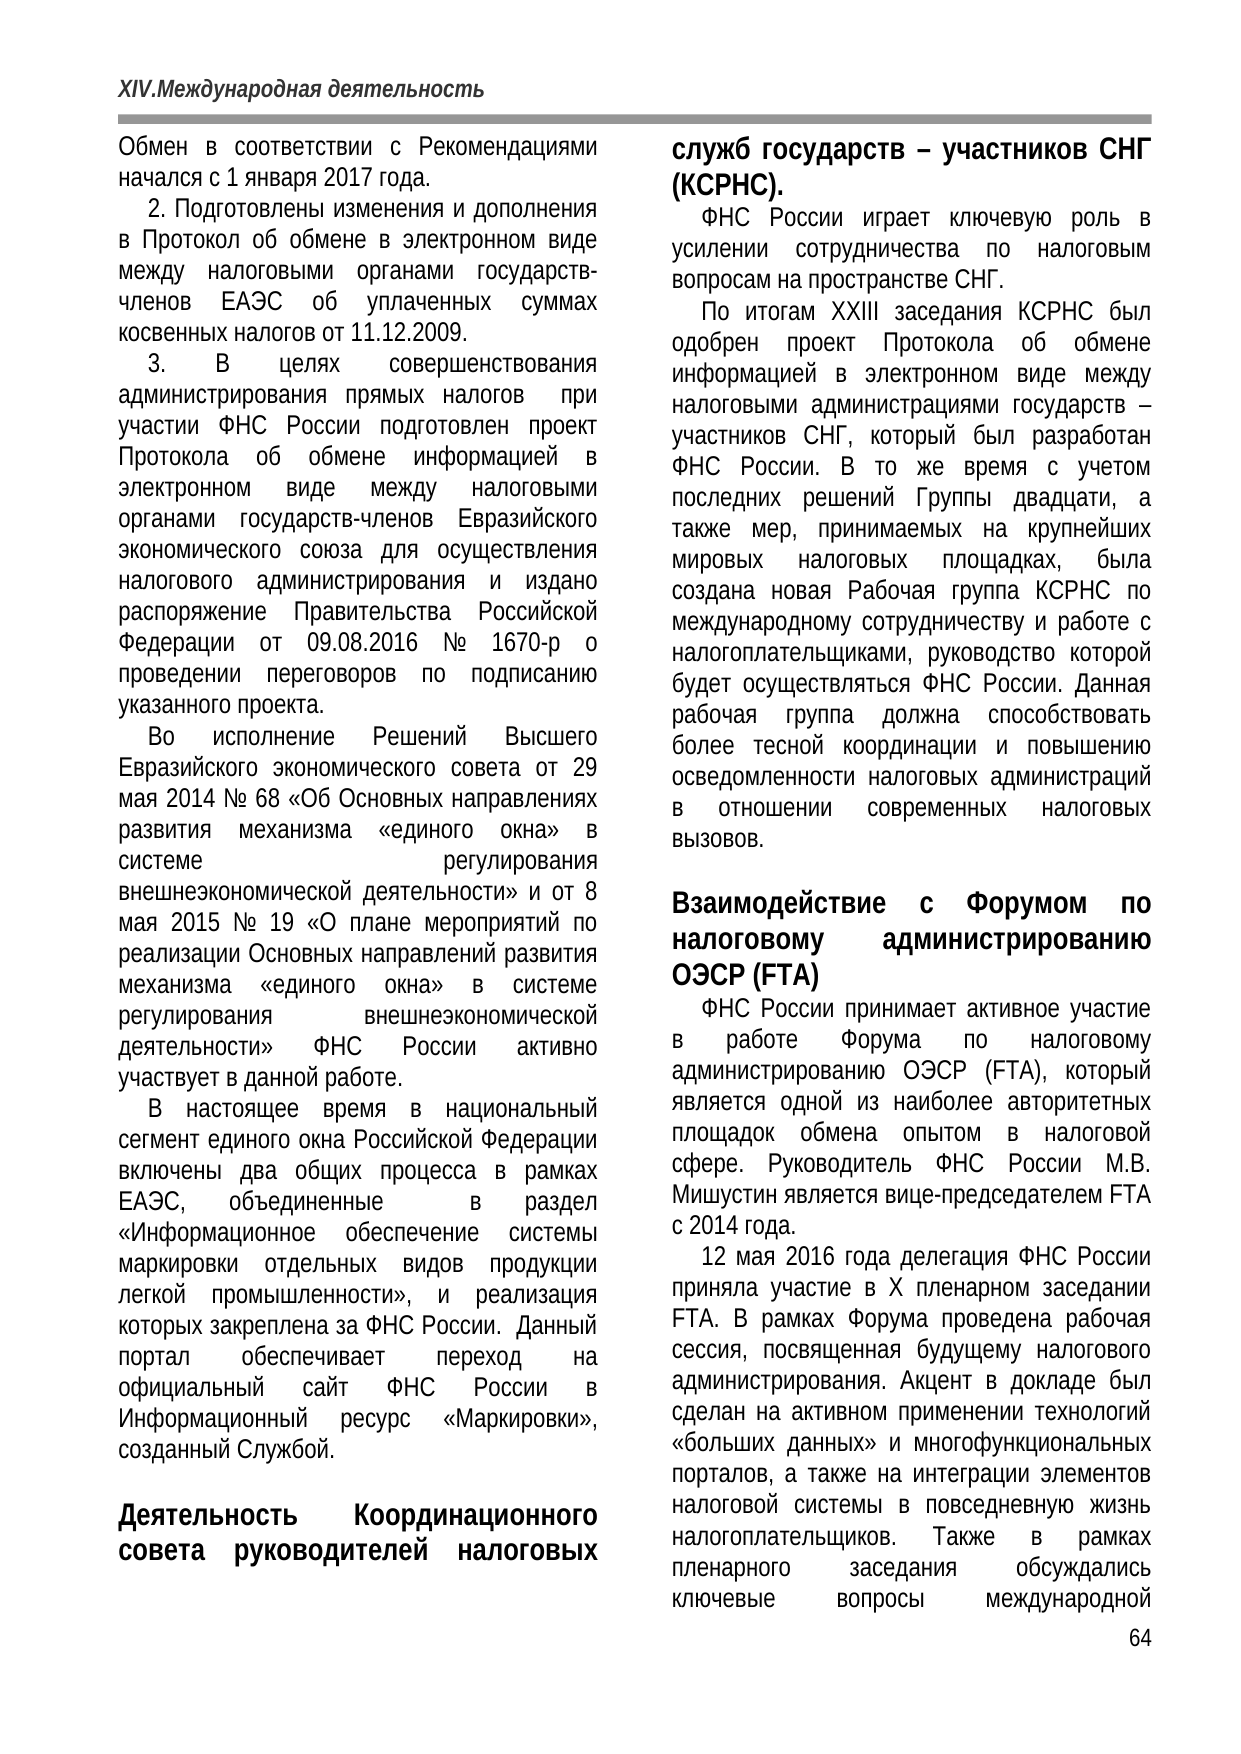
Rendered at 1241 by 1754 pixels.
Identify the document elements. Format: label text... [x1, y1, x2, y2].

text ФНС России играет ключевую роль в усилении сотрудничества по налоговым вопросам на пространстве СНГ. [672, 202, 1152, 295]
text Взаимодействие с Форумом по налоговому администрированию ОЭСР (FTA) [672, 884, 1152, 992]
text В настоящее время в национальный сегмент единого окна Российской Федерации включены два общих процесса в рамках ЕАЭС, объединенные в раздел «Информационное обеспечение системы маркировки отдельных видов продукции легкой промышленности», и реализация которых закреплена за ФНС России. Данный портал обеспечивает переход на официальный сайт ФНС России в Информационный ресурс «Маркировки», созданный Службой. [118, 1092, 598, 1465]
text Деятельность Координационного совета руководителей налоговых служб государств – участников СНГ (КСРНС). [118, 1496, 598, 1567]
text 3. В целях совершенствования администрирования прямых налогов при участии ФНС России подготовлен проект Протокола об обмене информацией в электронном виде между налоговыми органами государств-членов Евразийского экономического союза для осуществления налогового администрирования и издано распоряжение Правительства Российской Федерации от 09.08.2016 № 1670-р о проведении переговоров по подписанию указанного проекта. [118, 347, 598, 720]
text 2. Подготовлены изменения и дополнения в Протокол об обмене в электронном виде между налоговыми органами государств-членов ЕАЭС об уплаченных суммах косвенных налогов от 11.12.2009. [118, 192, 598, 347]
text Деятельность Координационного совета руководителей налоговых служб государств – участников СНГ (КСРНС). [672, 130, 1152, 202]
text Во исполнение Решений Высшего Евразийского экономического совета от 29 мая 2014 № 68 «Об Основных направлениях развития механизма «единого окна» в системе регулирования внешнеэкономической деятельности» и от 8 мая 2015 № 19 «О плане мероприятий по реализации Основных направлений развития механизма «единого окна» в системе регулирования внешнеэкономической деятельности» ФНС России активно участвует в данной работе. [118, 720, 598, 1092]
text По итогам XXIII заседания КСРНС был одобрен проект Протокола об обмене информацией в электронном виде между налоговыми администрациями государств – участников СНГ, который был разработан ФНС России. В то же время с учетом последних решений Группы двадцати, а также мер, принимаемых на крупнейших мировых налоговых площадках, была создана новая Рабочая группа КСРНС по международному сотрудничеству и работе с налогоплательщиками, руководство которой будет осуществляться ФНС России. Данная рабочая группа должна способствовать более тесной координации и повышению осведомленности налоговых администраций в отношении современных налоговых вызовов. [672, 295, 1152, 853]
text ФНС России принимает активное участие в работе Форума по налоговому администрированию ОЭСР (FTA), который является одной из наиболее авторитетных площадок обмена опытом в налоговой сфере. Руководитель ФНС России М.В. Мишустин является вице-председателем FTA с 2014 года. [672, 992, 1152, 1240]
